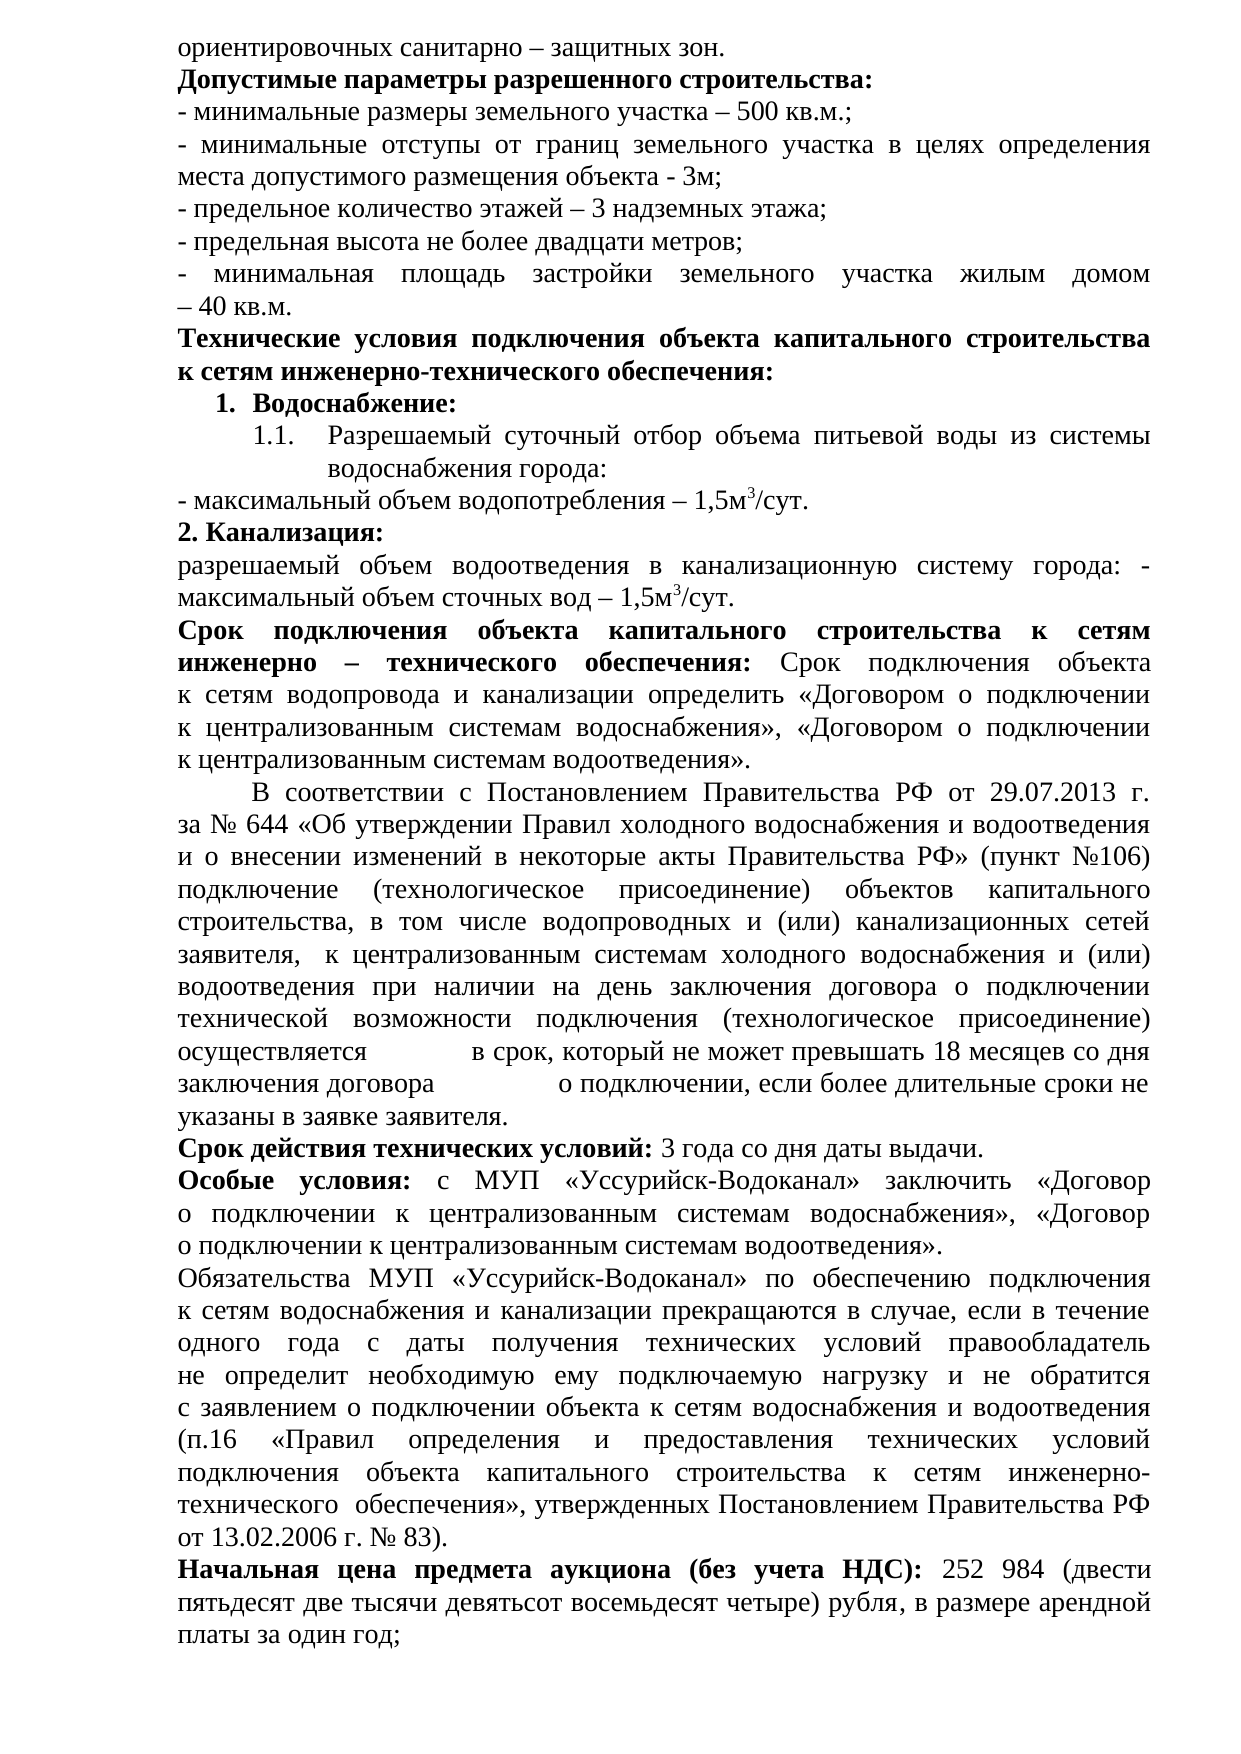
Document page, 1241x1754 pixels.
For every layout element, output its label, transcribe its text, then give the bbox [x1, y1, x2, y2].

text - минимальные отступы от границ земельного участка в целях определения места допустимого размещения объекта - 3м; [177, 127, 1152, 192]
text 2. Канализация: [177, 516, 1152, 548]
text Технические условия подключения объекта капитального строительства к сетям инженерно-технического обеспечения: [177, 321, 1152, 386]
text Особые условия: с МУП «Уссурийск-Водоканал» заключить «Договор о подключении к централизованным системам водоснабжения», «Договор о подключении к централизованным системам водоотведения». [177, 1163, 1152, 1261]
text Срок подключения объекта капитального строительства к сетям инженерно – технического обеспечения: Срок подключения объекта к сетям водопровода и канализации определить «Договором о подключении к централизованным системам водоснабжения», «Договором о подключении к централизованным системам водоотведения». [177, 613, 1152, 775]
text В соответствии с Постановлением Правительства РФ от 29.07.2013 г. за № 644 «Об утверждении Правил холодного водоснабжения и водоотведения и о внесении изменений в некоторые акты Правительства РФ» (пункт №106) подключение (технологическое присоединение) объектов капитального строительства, в том числе водопроводных и (или) канализационных сетей заявителя, к централизованным системам холодного водоснабжения и (или) водоотведения при наличии на день заключения договора о подключении технической возможности подключения (технологическое присоединение) осуществляется в срок, который не может превышать 18 месяцев со дня заключения договора о подключении, если более длительные сроки не указаны в заявке заявителя. [177, 775, 1152, 1131]
text Обязательства МУП «Уссурийск-Водоканал» по обеспечению подключения к сетям водоснабжения и канализации прекращаются в случае, если в течение одного года с даты получения технических условий правообладатель не определит необходимую ему подключаемую нагрузку и не обратится с заявлением о подключении объекта к сетям водоснабжения и водоотведения (п.16 «Правил определения и предоставления технических условий подключения объекта капитального строительства к сетям инженерно-технического обеспечения», утвержденных Постановлением Правительства РФ от 13.02.2006 г. № 83). [177, 1261, 1152, 1552]
list Водоснабжение: [215, 386, 1152, 418]
text - максимальный объем водопотребления – 1,5м3/сут. [177, 483, 1152, 516]
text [177, 29, 1152, 62]
text - минимальная площадь застройки земельного участка жилым домом – 40 кв.м. [177, 256, 1152, 321]
text разрешаемый объем водоотведения в канализационную систему города: - максимальный объем сточных вод – 1,5м3/сут. [177, 548, 1152, 613]
text Начальная цена предмета аукциона (без учета НДС): 252 984 (двести пятьдесят две тысячи девятьсот восемьдесят четыре) рубля, в размере арендной платы за один год; [177, 1552, 1152, 1649]
text Допустимые параметры разрешенного строительства: [177, 62, 1152, 94]
text - предельная высота не более двадцати метров; [177, 224, 1152, 256]
text - минимальные размеры земельного участка – 500 кв.м.; [177, 94, 1152, 127]
text - предельное количество этажей – 3 надземных этажа; [177, 192, 1152, 224]
list Разрешаемый суточный отбор объема питьевой воды из системы водоснабжения города: [252, 418, 1152, 483]
text Срок действия технических условий: 3 года со дня даты выдачи. [177, 1131, 1152, 1163]
